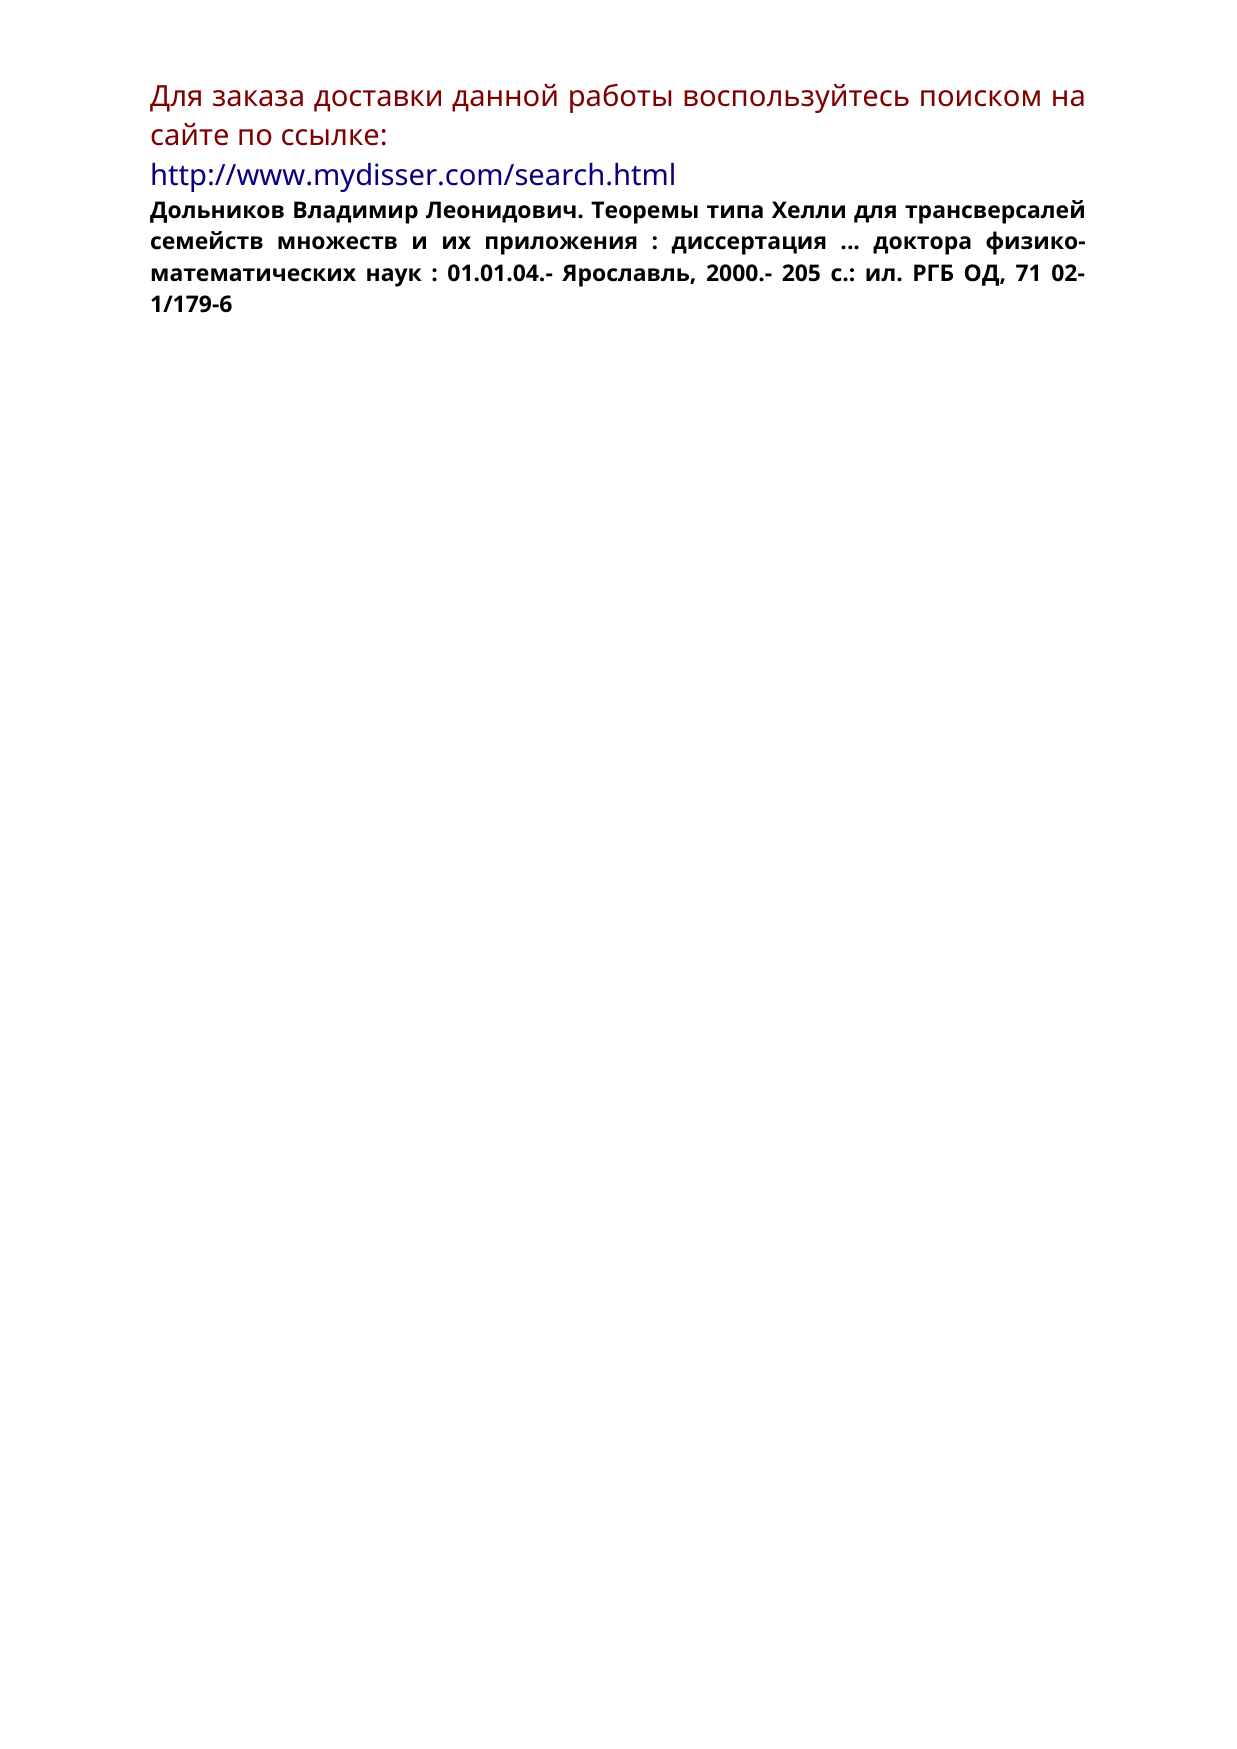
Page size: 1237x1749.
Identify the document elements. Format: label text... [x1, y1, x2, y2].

text Дольников Владимир Леонидович. Теоремы типа Хелли для трансверсалей семейств множеств и их приложения : диссертация ... доктора физико-математических наук : 01.01.04.- Ярославль, 2000.- 205 с.: ил. РГБ ОД, 71 02-1/179-6 [150, 194, 1086, 319]
